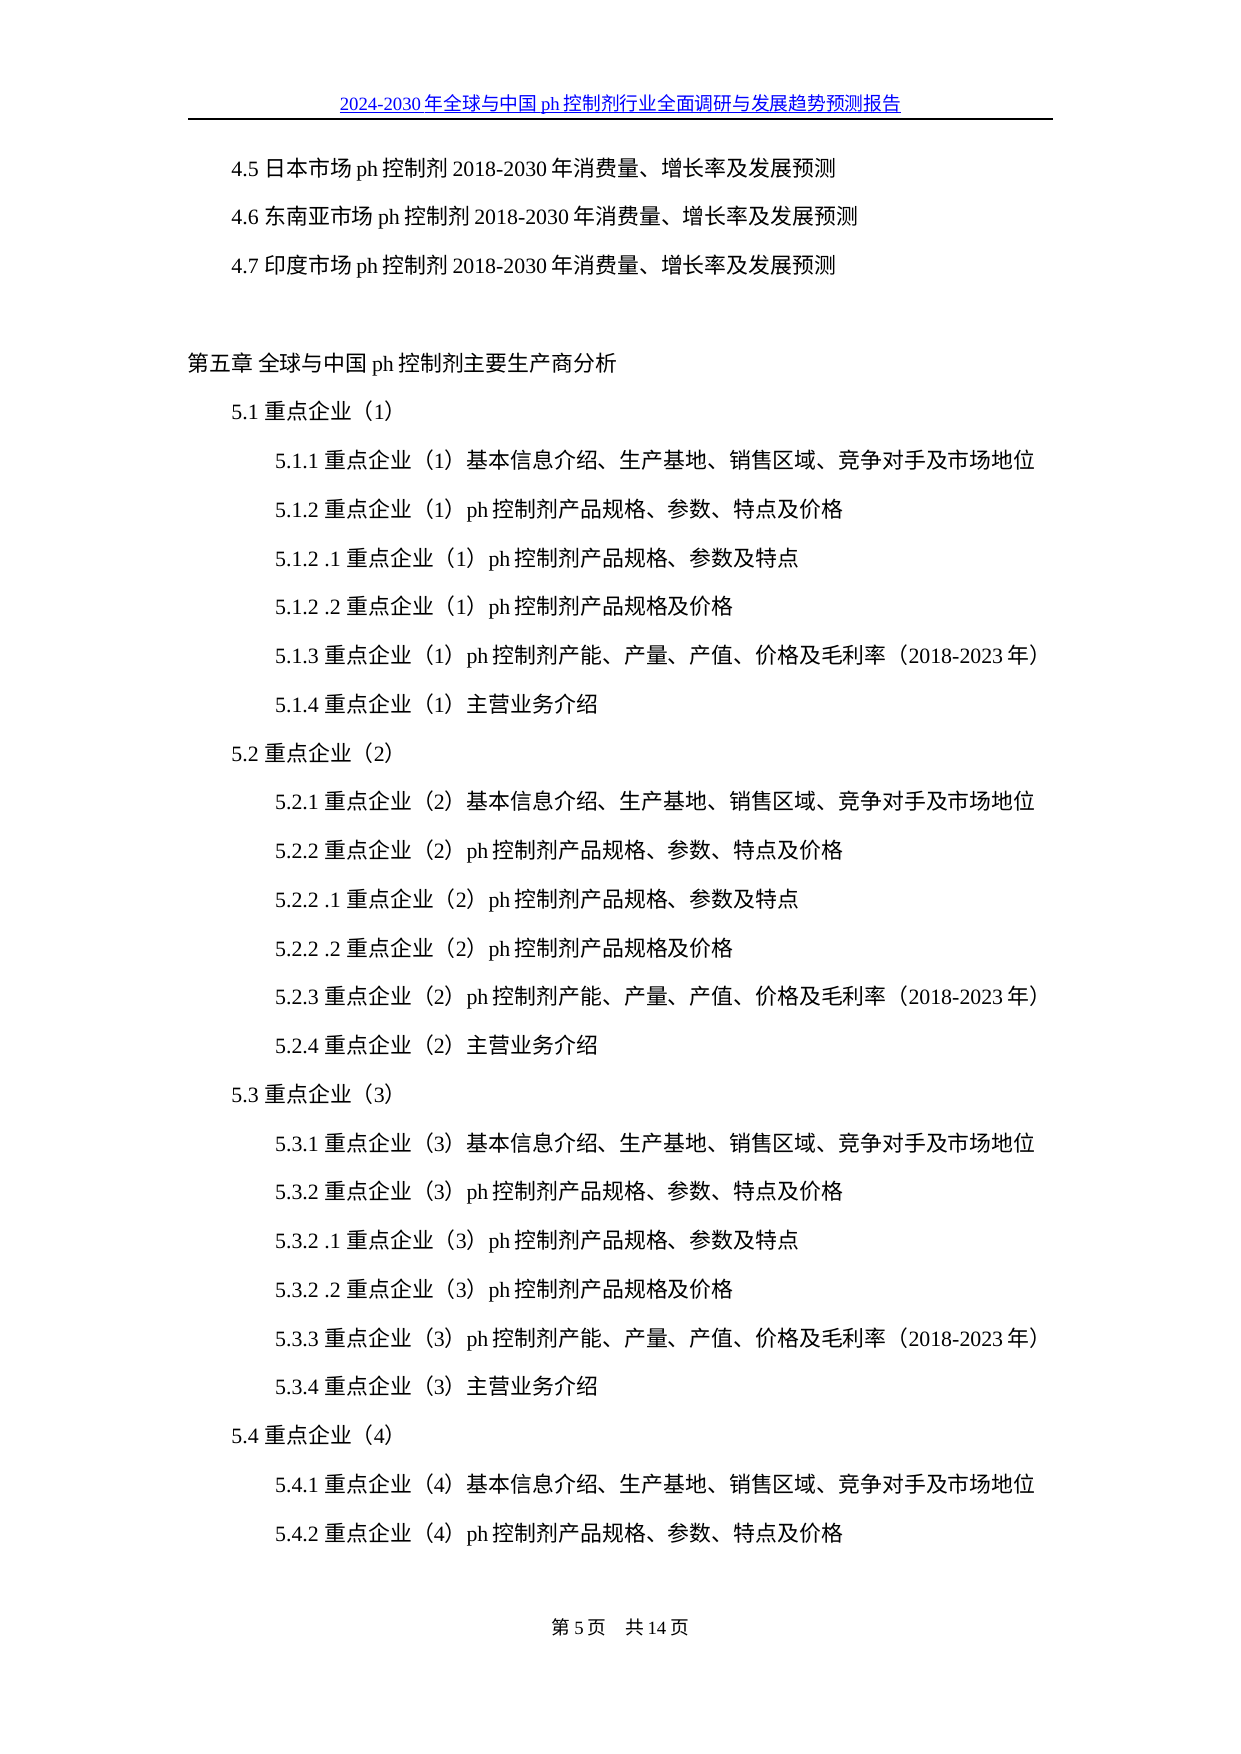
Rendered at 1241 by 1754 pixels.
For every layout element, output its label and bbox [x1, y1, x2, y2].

text [187, 150, 1053, 1548]
